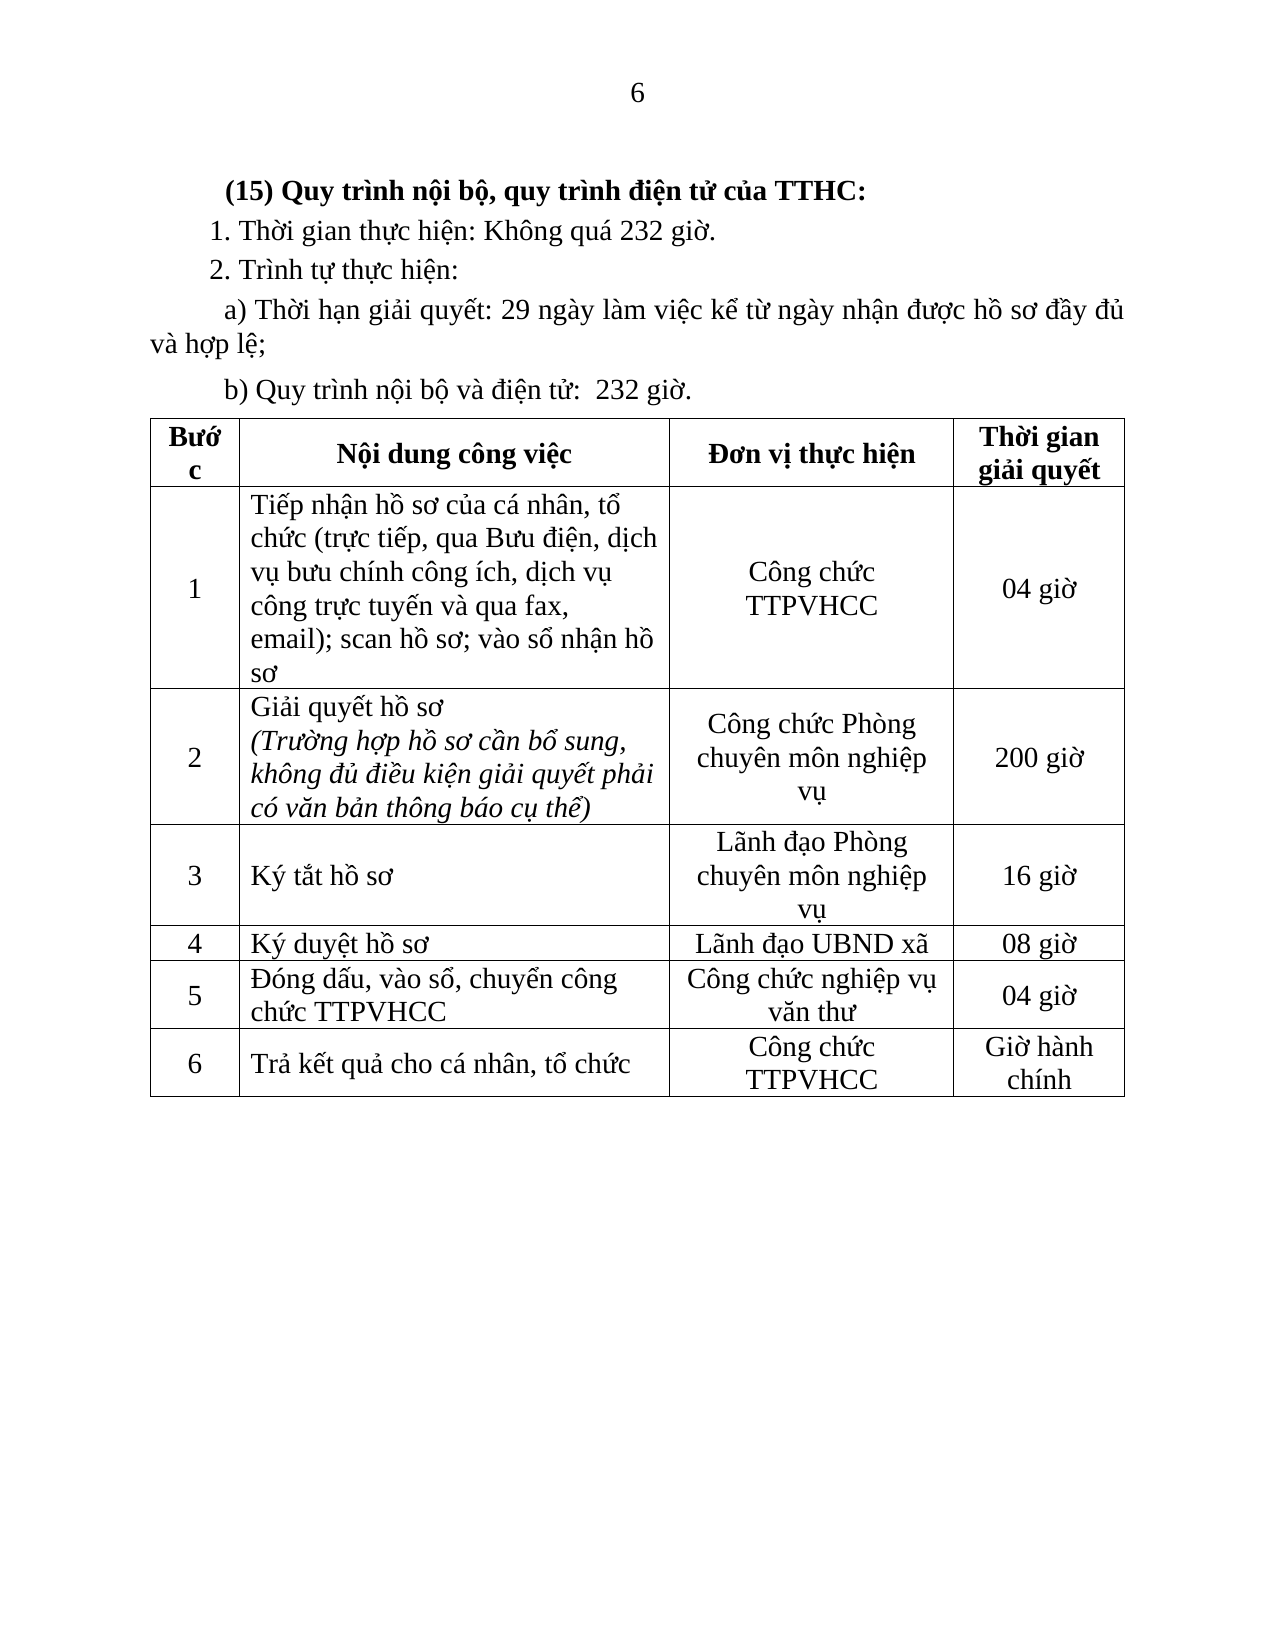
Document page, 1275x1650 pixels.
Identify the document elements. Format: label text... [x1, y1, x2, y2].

text 1. Thời gian thực hiện: Không quá 232 giờ. [150, 213, 1125, 246]
table_cell 6 [151, 1029, 239, 1096]
table_cell Công chức Phòng chuyên môn nghiệp vụ [670, 689, 953, 823]
table_cell 5 [151, 961, 239, 1028]
table_cell 08 giờ [954, 926, 1124, 960]
table_cell Giờ hành chính [954, 1029, 1124, 1096]
table_cell Tiếp nhận hồ sơ của cá nhân, tổ chức (trực tiếp, qua Bưu điện, dịch vụ bưu chính công ích, dịch vụ công trực tuyến và qua fax, email); scan hồ sơ; vào sổ nhận hồ sơ [240, 487, 669, 688]
text (15) Quy trình nội bộ, quy trình điện tử của TTHC: [150, 173, 1125, 206]
text b) Quy trình nội bộ và điện tử: 232 giờ. [150, 372, 1125, 405]
table_header Thời gian giải quyết [954, 419, 1124, 486]
table_cell 200 giờ [954, 689, 1124, 823]
table_cell 4 [151, 926, 239, 960]
table_cell Lãnh đạo UBND xã [670, 926, 953, 960]
table_cell Lãnh đạo Phòng chuyên môn nghiệp vụ [670, 825, 953, 925]
table_cell Công chức TTPVHCC [670, 1029, 953, 1096]
table_header Đơn vị thực hiện [670, 419, 953, 486]
table_cell Công chức nghiệp vụ văn thư [670, 961, 953, 1028]
table_cell Ký tắt hồ sơ [240, 825, 669, 925]
table_cell 3 [151, 825, 239, 925]
table_cell 04 giờ [954, 487, 1124, 688]
table_cell 16 giờ [954, 825, 1124, 925]
table_cell Công chức TTPVHCC [670, 487, 953, 688]
text 2. Trình tự thực hiện: [150, 252, 1125, 286]
table_cell Giải quyết hồ sơ (Trường hợp hồ sơ cần bổ sung, không đủ điều kiện giải quyết phải có văn bản thông báo cụ thể) [240, 689, 669, 823]
table_cell 04 giờ [954, 961, 1124, 1028]
table_cell Đóng dấu, vào sổ, chuyển công chức TTPVHCC [240, 961, 669, 1028]
table_header Bước [151, 419, 239, 486]
table_cell 2 [151, 689, 239, 823]
text a) Thời hạn giải quyết: 29 ngày làm việc kể từ ngày nhận được hồ sơ đầy đủ và hợp lệ; [150, 292, 1125, 359]
table_cell Trả kết quả cho cá nhân, tổ chức [240, 1029, 669, 1096]
table_cell Ký duyệt hồ sơ [240, 926, 669, 960]
table_header Nội dung công việc [240, 419, 669, 486]
table_cell 1 [151, 487, 239, 688]
